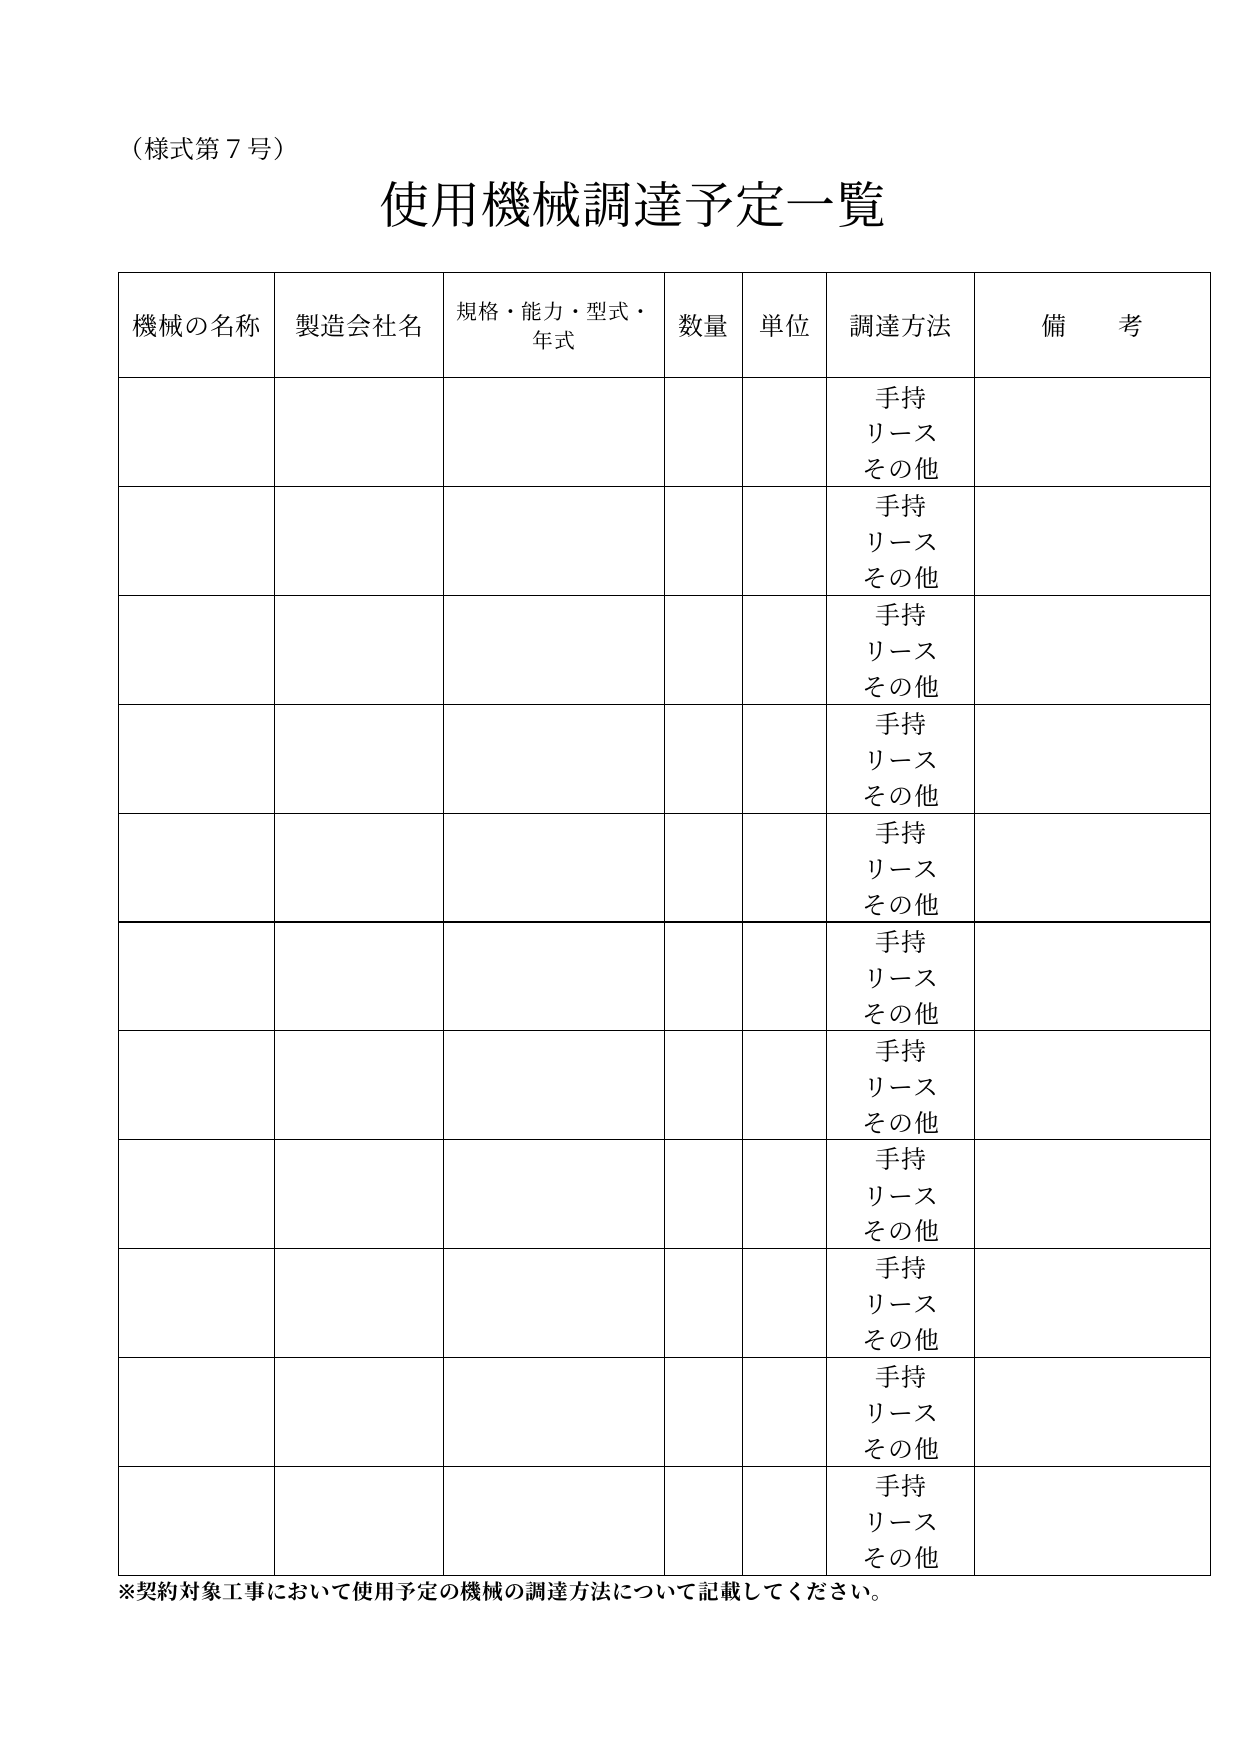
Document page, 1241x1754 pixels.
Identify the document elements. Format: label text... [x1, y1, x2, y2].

table_cell [275, 1467, 443, 1574]
table_cell [119, 814, 274, 921]
table_header 規格・能力・型式・年式 [444, 273, 664, 377]
table_header 調達方法 [827, 273, 974, 377]
table_cell [975, 1467, 1210, 1574]
table_cell [444, 923, 664, 1030]
table_cell [119, 705, 274, 813]
table_cell 手持 リース その他 [827, 1249, 974, 1357]
table_cell [665, 596, 742, 704]
table_cell [743, 1467, 826, 1574]
table_cell [743, 1249, 826, 1357]
table_cell [665, 1467, 742, 1574]
table_cell 手持 リース その他 [827, 596, 974, 704]
table_cell [119, 1467, 274, 1574]
table_cell [444, 1467, 664, 1574]
table_cell [665, 1031, 742, 1139]
table_cell [665, 923, 742, 1030]
table_cell [275, 705, 443, 813]
table_cell [975, 1031, 1210, 1139]
table_cell [119, 378, 274, 486]
table_cell [743, 814, 826, 921]
table_cell [665, 487, 742, 595]
table_cell [275, 1140, 443, 1248]
table_cell [743, 378, 826, 486]
table_cell [444, 487, 664, 595]
table_cell [275, 487, 443, 595]
table_cell [975, 378, 1210, 486]
table_cell [275, 814, 443, 921]
table_cell [743, 1358, 826, 1466]
table_cell [975, 923, 1210, 1030]
text 使用機械調達予定一覧 [118, 166, 1148, 238]
table_cell [275, 923, 443, 1030]
table_header 備 考 [975, 273, 1210, 377]
table_cell [275, 1358, 443, 1466]
text （様式第７号） [118, 130, 1148, 166]
table_cell [275, 596, 443, 704]
table_cell [975, 1249, 1210, 1357]
table_cell [665, 1140, 742, 1248]
table_cell [444, 1249, 664, 1357]
table_cell [665, 1358, 742, 1466]
table_cell 手持 リース その他 [827, 487, 974, 595]
table_cell [444, 705, 664, 813]
table_cell [665, 1249, 742, 1357]
table_cell [444, 1031, 664, 1139]
table_cell 手持 リース その他 [827, 705, 974, 813]
table_cell [275, 1249, 443, 1357]
table_cell [975, 487, 1210, 595]
text ※契約対象工事において使用予定の機械の調達方法について記載してください。 [118, 1576, 1145, 1606]
table_cell [665, 705, 742, 813]
table_cell [444, 814, 664, 921]
table_cell [975, 814, 1210, 921]
table_cell [743, 596, 826, 704]
table_cell [743, 487, 826, 595]
table_cell [975, 705, 1210, 813]
table_cell [975, 1140, 1210, 1248]
table_header 数量 [665, 273, 742, 377]
table_cell 手持 リース その他 [827, 1031, 974, 1139]
table_header 製造会社名 [275, 273, 443, 377]
table_cell [119, 1031, 274, 1139]
table_cell [975, 1358, 1210, 1466]
table_cell [119, 1140, 274, 1248]
table_cell [119, 923, 274, 1030]
table_cell [444, 378, 664, 486]
table_cell [444, 1358, 664, 1466]
table_cell [119, 487, 274, 595]
table_cell [444, 596, 664, 704]
table_cell [275, 378, 443, 486]
table_cell 手持 リース その他 [827, 378, 974, 486]
table_cell 手持 リース その他 [827, 1140, 974, 1248]
table_cell [743, 705, 826, 813]
table_cell 手持 リース その他 [827, 814, 974, 921]
table_cell [119, 1358, 274, 1466]
table_cell [275, 1031, 443, 1139]
table_header 単位 [743, 273, 826, 377]
table_header 機械の名称 [119, 273, 274, 377]
table_cell 手持 リース その他 [827, 923, 974, 1030]
table_cell 手持 リース その他 [827, 1358, 974, 1466]
table_cell [119, 596, 274, 704]
table_cell [119, 1249, 274, 1357]
table_cell [665, 814, 742, 921]
table_cell [975, 596, 1210, 704]
table_cell [665, 378, 742, 486]
table_cell [743, 1140, 826, 1248]
table_cell [743, 1031, 826, 1139]
table_cell [743, 923, 826, 1030]
table_cell [444, 1140, 664, 1248]
table_cell 手持 リース その他 [827, 1467, 974, 1574]
